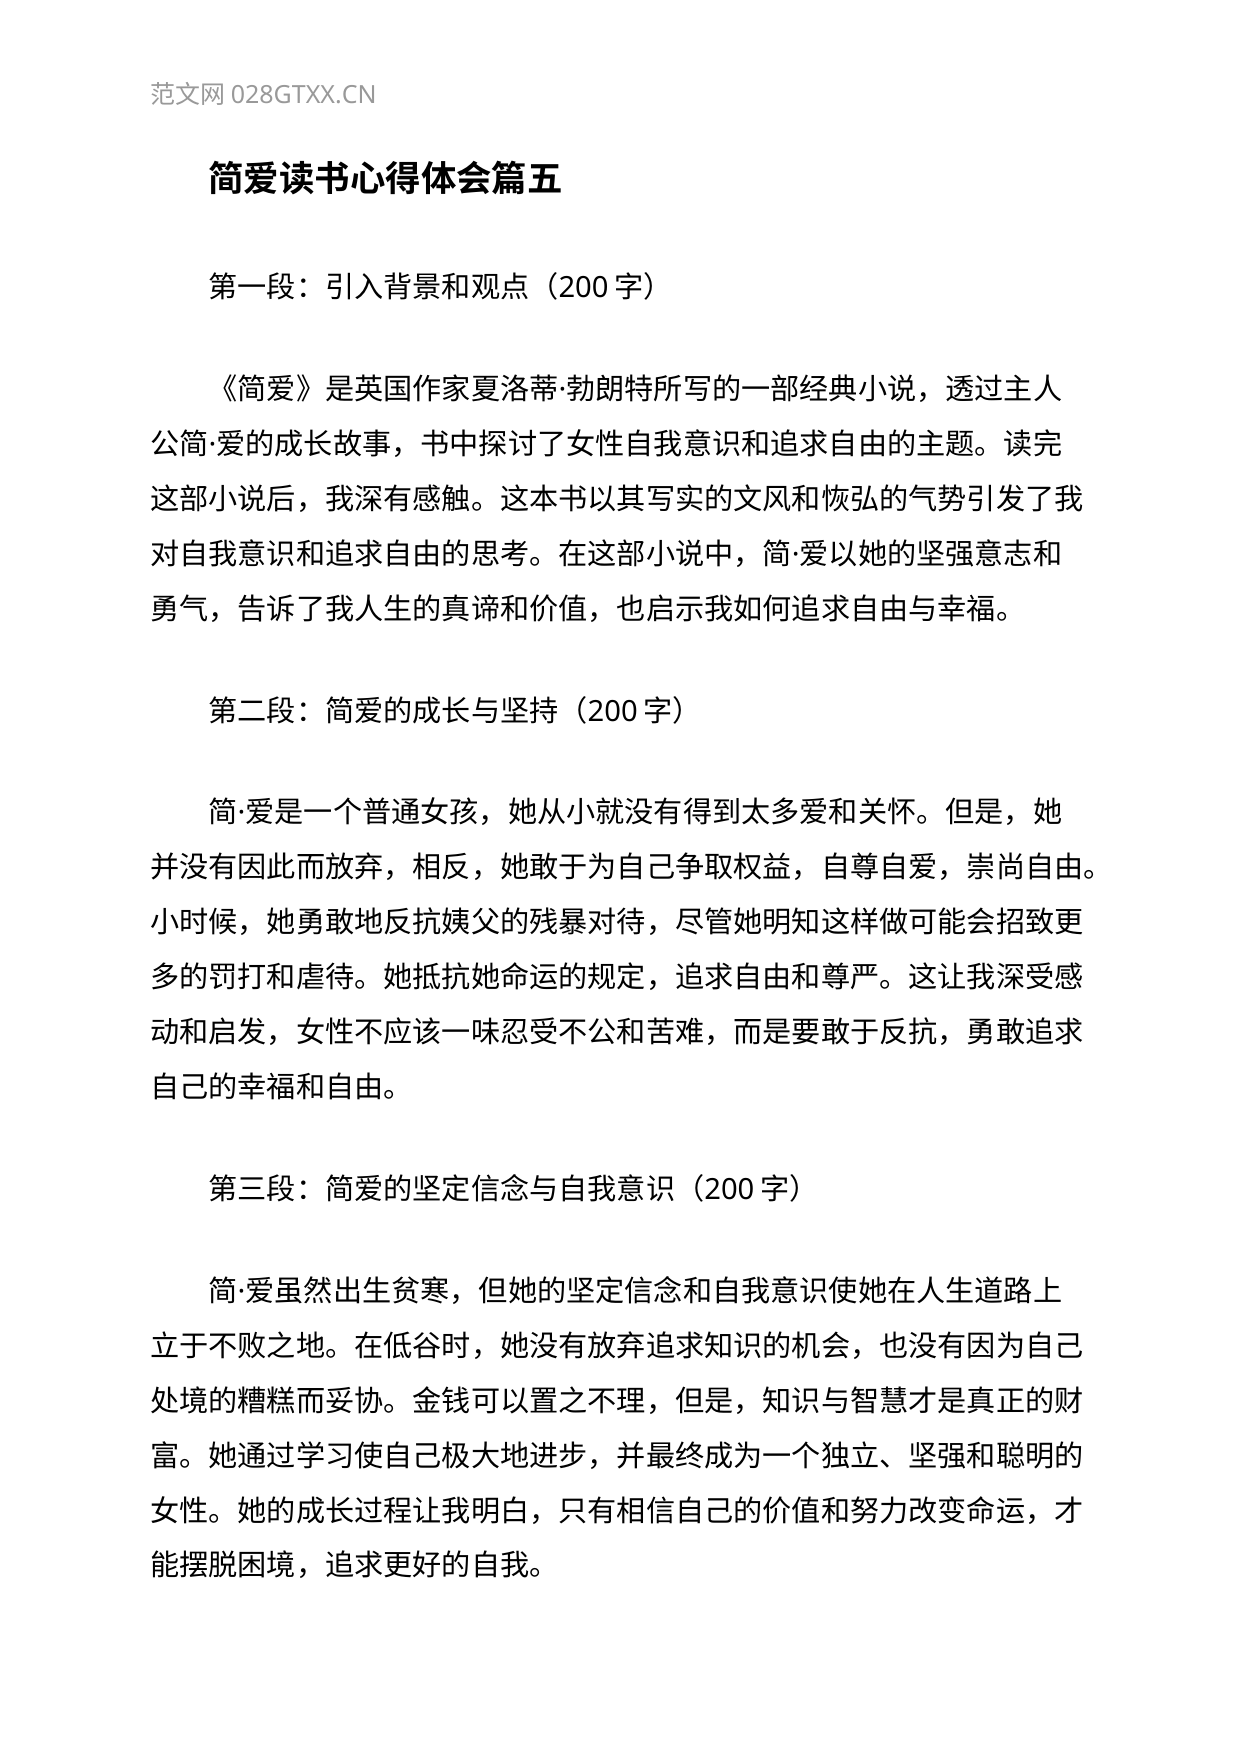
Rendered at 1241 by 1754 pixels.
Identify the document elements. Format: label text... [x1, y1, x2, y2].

text 《简爱》是英国作家夏洛蒂·勃朗特所写的一部经典小说，透过主人公简·爱的成长故事，书中探讨了女性自我意识和追求自由的主题。读完这部小说后，我深有感触。这本书以其写实的文风和恢弘的气势引发了我对自我意识和追求自由的思考。在这部小说中，简·爱以她的坚强意志和勇气，告诉了我人生的真谛和价值，也启示我如何追求自由与幸福。 [150, 365, 1090, 628]
text 简·爱虽然出生贫寒，但她的坚定信念和自我意识使她在人生道路上立于不败之地。在低谷时，她没有放弃追求知识的机会，也没有因为自己处境的糟糕而妥协。金钱可以置之不理，但是，知识与智慧才是真正的财富。她通过学习使自己极大地进步，并最终成为一个独立、坚强和聪明的女性。她的成长过程让我明白，只有相信自己的价值和努力改变命运，才能摆脱困境，追求更好的自我。 [150, 1267, 1090, 1584]
text 简爱读书心得体会篇五 [150, 150, 1090, 201]
text 第二段：简爱的成长与坚持（200字） [150, 687, 1090, 729]
text 第一段：引入背景和观点（200字） [150, 263, 1090, 306]
text 第三段：简爱的坚定信念与自我意识（200字） [150, 1165, 1090, 1208]
text 简·爱是一个普通女孩，她从小就没有得到太多爱和关怀。但是，她并没有因此而放弃，相反，她敢于为自己争取权益，自尊自爱，崇尚自由。小时候，她勇敢地反抗姨父的残暴对待，尽管她明知这样做可能会招致更多的罚打和虐待。她抵抗她命运的规定，追求自由和尊严。这让我深受感动和启发，女性不应该一味忍受不公和苦难，而是要敢于反抗，勇敢追求自己的幸福和自由。 [150, 789, 1090, 1106]
